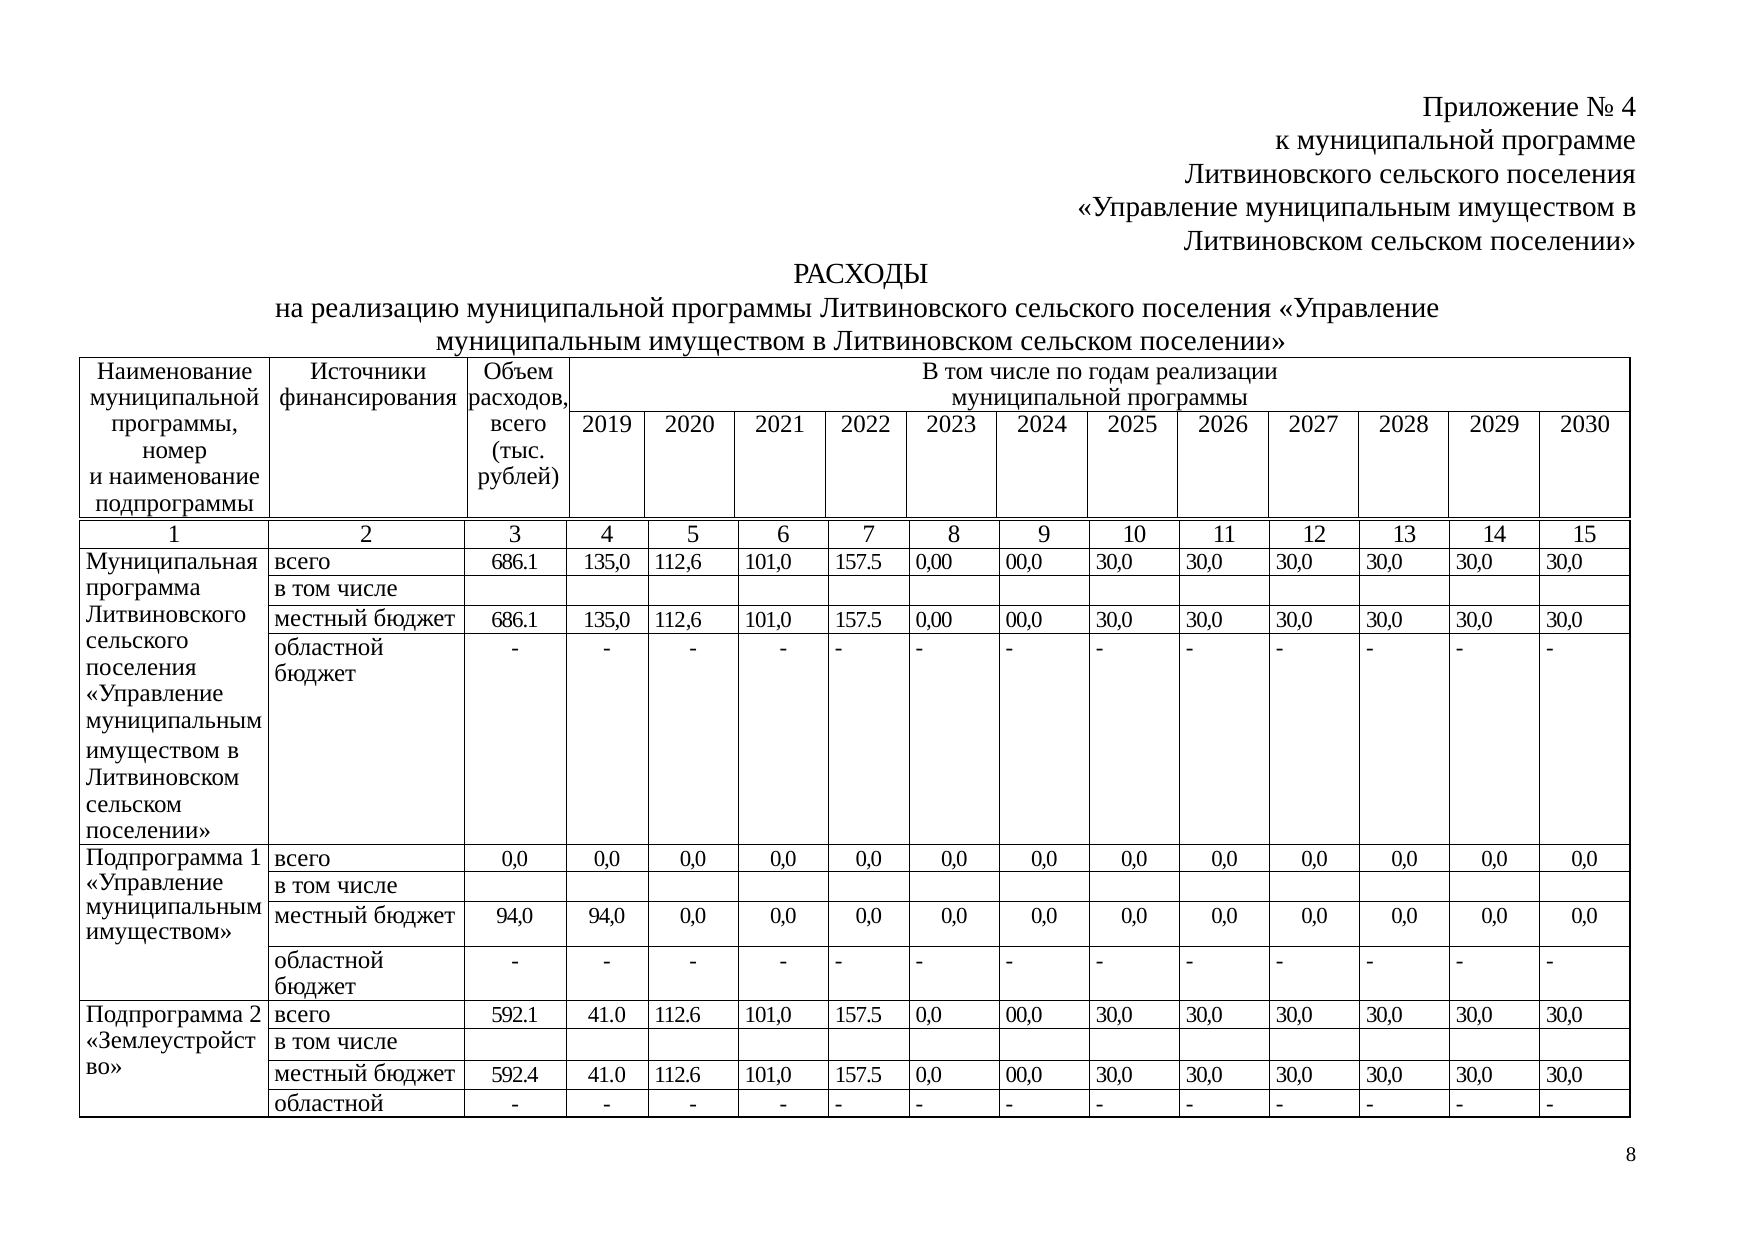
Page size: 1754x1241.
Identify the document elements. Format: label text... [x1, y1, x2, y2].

table_cell Подпрограмма 1 «Управление муниципальным имуществом» [80, 845, 268, 1000]
table_cell - [567, 947, 648, 1000]
table_cell - [829, 634, 909, 844]
table_header Наименование муниципальной программы, номер и наименование подпрограммы [80, 358, 269, 517]
table_cell [1450, 576, 1539, 604]
table_cell 41.0 [567, 1061, 648, 1089]
table_cell [1540, 576, 1629, 604]
table_cell [465, 1029, 566, 1059]
table_cell [1450, 1029, 1539, 1059]
table_cell - [1000, 947, 1089, 1000]
table_cell [910, 576, 999, 604]
table_cell 0,0 [1270, 902, 1359, 946]
table_cell - [1270, 634, 1359, 844]
table_cell [649, 872, 738, 901]
table_cell 30,0 [1450, 606, 1539, 633]
table_cell в том числе [269, 576, 464, 604]
table_cell [910, 1029, 999, 1059]
table_cell [567, 872, 648, 901]
table_cell [1360, 576, 1449, 604]
table_header 4 [567, 521, 648, 547]
table_header Источники финансирования [270, 358, 467, 517]
table_cell 101,0 [739, 549, 828, 575]
table_header 9 [1000, 521, 1089, 547]
table_cell - [1090, 947, 1179, 1000]
table_header 1 [80, 521, 268, 547]
table_cell - [649, 634, 738, 844]
table_cell [1180, 1029, 1269, 1059]
table_cell [829, 576, 909, 604]
table_cell - [1000, 1090, 1089, 1116]
table_cell 2024 [997, 412, 1087, 517]
table_cell 2019 [570, 412, 644, 517]
table_cell 2026 [1178, 412, 1268, 517]
table_cell всего [269, 549, 464, 575]
table_cell [1540, 872, 1629, 901]
table_cell 0,0 [910, 1061, 999, 1089]
table_cell в том числе [269, 872, 464, 901]
table_cell - [1270, 1090, 1359, 1116]
table_cell - [910, 1090, 999, 1116]
table_cell 0,0 [910, 1001, 999, 1027]
table_cell [1090, 1029, 1179, 1059]
table_header 10 [1090, 521, 1179, 547]
table_cell 30,0 [1090, 549, 1179, 575]
table_header 13 [1360, 521, 1449, 547]
table_cell 101,0 [739, 1061, 828, 1089]
table_cell - [1450, 634, 1539, 844]
table_cell [649, 1029, 738, 1059]
table_cell 157.5 [829, 1061, 909, 1089]
table_cell 30,0 [1540, 1061, 1629, 1089]
table_cell 0,0 [910, 845, 999, 871]
table_cell 00,0 [1000, 549, 1089, 575]
table_cell - [1180, 1090, 1269, 1116]
table_cell 112,6 [649, 549, 738, 575]
table_header 14 [1450, 521, 1539, 547]
table_cell 0,0 [465, 845, 566, 871]
table_cell [567, 1029, 648, 1059]
table_cell 30,0 [1360, 1001, 1449, 1027]
table_cell [739, 576, 828, 604]
table_cell - [567, 1090, 648, 1116]
text «Управление муниципальным имуществом в [86, 189, 1636, 223]
table_cell местный бюджет [269, 1061, 464, 1089]
table_cell - [465, 634, 566, 844]
table_cell 101,0 [739, 606, 828, 633]
table_cell 0,0 [739, 902, 828, 946]
table_cell 2020 [645, 412, 734, 517]
table_cell 0,0 [829, 845, 909, 871]
table_cell 30,0 [1540, 1001, 1629, 1027]
table_cell 592.1 [465, 1001, 566, 1027]
table_cell 2027 [1269, 412, 1358, 517]
table_cell 101,0 [739, 1001, 828, 1027]
table_cell - [1090, 1090, 1179, 1116]
table_cell 157.5 [829, 606, 909, 633]
table_cell 2025 [1088, 412, 1177, 517]
table_cell [465, 872, 566, 901]
table_cell [1180, 576, 1269, 604]
table_cell - [1090, 634, 1179, 844]
text Литвиновского сельского поселения [86, 156, 1636, 189]
table_cell - [910, 947, 999, 1000]
table_cell 00,0 [1000, 606, 1089, 633]
table_cell 30,0 [1270, 1001, 1359, 1027]
table_header 7 [829, 521, 909, 547]
table_cell 0,0 [1270, 845, 1359, 871]
table_cell 592.4 [465, 1061, 566, 1089]
table_cell 94,0 [567, 902, 648, 946]
table_cell Муниципальная программа Литвиновского сельского поселения «Управление муниципальным имуществом в Литвиновском сельском поселении» [80, 549, 268, 844]
table_cell - [910, 634, 999, 844]
table_header 8 [910, 521, 999, 547]
table_cell 30,0 [1180, 1061, 1269, 1089]
table_cell 0,0 [567, 845, 648, 871]
table_cell 30,0 [1450, 1001, 1539, 1027]
table_cell - [465, 947, 566, 1000]
table_cell - [1540, 634, 1629, 844]
text Приложение № 4 [86, 89, 1636, 122]
table_cell [1180, 872, 1269, 901]
table_cell 0,0 [829, 902, 909, 946]
table_header В том числе по годам реализации муниципальной программы [570, 358, 1629, 411]
table_cell [739, 872, 828, 901]
table_cell 2028 [1359, 412, 1448, 517]
table_cell 0,0 [1540, 845, 1629, 871]
table_cell - [1360, 947, 1449, 1000]
table_cell 0,0 [1090, 845, 1179, 871]
text на реализацию муниципальной программы Литвиновского сельского поселения «Управление муниципальным имуществом в Литвиновском сельском поселении» [86, 290, 1636, 357]
table_header 5 [649, 521, 738, 547]
table_cell 00,0 [1000, 1001, 1089, 1027]
table_cell [910, 872, 999, 901]
table_header 15 [1540, 521, 1629, 547]
table_cell [649, 576, 738, 604]
text к муниципальной программе [86, 122, 1636, 156]
table_cell 0,0 [649, 845, 738, 871]
table_cell 112.6 [649, 1001, 738, 1027]
table_cell 0,00 [910, 549, 999, 575]
table_cell 94,0 [465, 902, 566, 946]
table_cell - [1540, 1090, 1629, 1116]
table_cell [1270, 576, 1359, 604]
table_cell 0,0 [1450, 902, 1539, 946]
table_cell - [829, 1090, 909, 1116]
table_cell в том числе [269, 1029, 464, 1059]
table_cell 41.0 [567, 1001, 648, 1027]
table_cell 0,0 [1360, 845, 1449, 871]
table_cell 157.5 [829, 549, 909, 575]
table_header 12 [1270, 521, 1359, 547]
table_cell 30,0 [1540, 606, 1629, 633]
table_cell - [1270, 947, 1359, 1000]
table_cell [1360, 1029, 1449, 1059]
table_header 11 [1180, 521, 1269, 547]
table_cell [829, 1029, 909, 1059]
table_cell [1000, 872, 1089, 901]
table_cell - [465, 1090, 566, 1116]
table_cell [1000, 1029, 1089, 1059]
table_cell - [1450, 1090, 1539, 1116]
table_cell 135,0 [567, 549, 648, 575]
table_cell 30,0 [1270, 549, 1359, 575]
table_cell [1090, 872, 1179, 901]
table_cell - [739, 634, 828, 844]
table_cell 30,0 [1090, 606, 1179, 633]
table_cell 2022 [826, 412, 906, 517]
table_cell [1540, 1029, 1629, 1059]
table_cell 30,0 [1270, 1061, 1359, 1089]
table_cell 2023 [907, 412, 996, 517]
table_cell 30,0 [1360, 1061, 1449, 1089]
table_cell [829, 872, 909, 901]
text РАСХОДЫ [86, 256, 1636, 290]
table_cell 2029 [1449, 412, 1539, 517]
table_cell 30,0 [1180, 606, 1269, 633]
table_cell - [739, 947, 828, 1000]
table_cell [1270, 1029, 1359, 1059]
table_cell местный бюджет [269, 902, 464, 946]
table_cell 30,0 [1540, 549, 1629, 575]
table_cell - [1180, 634, 1269, 844]
table_cell - [567, 634, 648, 844]
table_cell - [649, 1090, 738, 1116]
table_header 2 [269, 521, 464, 547]
table_cell 0,00 [910, 606, 999, 633]
table_cell 0,0 [1180, 845, 1269, 871]
table_cell 30,0 [1180, 549, 1269, 575]
table_cell 30,0 [1450, 1061, 1539, 1089]
table_cell 0,0 [1000, 845, 1089, 871]
table_cell - [1540, 947, 1629, 1000]
table_cell 0,0 [1540, 902, 1629, 946]
table_header 6 [739, 521, 828, 547]
table_cell [1090, 576, 1179, 604]
table_cell 30,0 [1090, 1061, 1179, 1089]
table_header 3 [465, 521, 566, 547]
table_cell 135,0 [567, 606, 648, 633]
table_cell [1450, 872, 1539, 901]
table_cell 0,0 [910, 902, 999, 946]
table_cell - [649, 947, 738, 1000]
table_cell 686.1 [465, 606, 566, 633]
table_cell 0,0 [739, 845, 828, 871]
table_cell 112,6 [649, 606, 738, 633]
table_cell [567, 576, 648, 604]
table_cell местный бюджет [269, 606, 464, 633]
table_cell 2030 [1540, 412, 1629, 517]
table_cell 112.6 [649, 1061, 738, 1089]
table_cell [465, 576, 566, 604]
table_cell 30,0 [1450, 549, 1539, 575]
table_cell 0,0 [1180, 902, 1269, 946]
table_cell - [1180, 947, 1269, 1000]
table_cell 0,0 [1450, 845, 1539, 871]
table_cell 2021 [735, 412, 825, 517]
table_cell [1360, 872, 1449, 901]
table_cell 30,0 [1270, 606, 1359, 633]
table_cell всего [269, 1001, 464, 1027]
table_cell 686.1 [465, 549, 566, 575]
table_cell - [1450, 947, 1539, 1000]
table_cell 30,0 [1360, 606, 1449, 633]
table_cell 00,0 [1000, 1061, 1089, 1089]
table_cell - [1360, 1090, 1449, 1116]
text Литвиновском сельском поселении» [86, 223, 1636, 256]
table_cell [739, 1029, 828, 1059]
table_cell всего [269, 845, 464, 871]
table_cell 0,0 [1360, 902, 1449, 946]
table_cell областной бюджет [269, 947, 464, 1000]
table_cell 30,0 [1180, 1001, 1269, 1027]
table_cell - [829, 947, 909, 1000]
table_cell 0,0 [1000, 902, 1089, 946]
table_cell областной бюджет [269, 634, 464, 844]
table_cell 30,0 [1090, 1001, 1179, 1027]
table_header Объем расходов, всего (тыс. рублей) [468, 358, 569, 517]
table_cell 0,0 [649, 902, 738, 946]
table_cell 30,0 [1360, 549, 1449, 575]
table_cell областной бюджет [269, 1090, 464, 1116]
table_cell Подпрограмма 2 «Землеустройство» [80, 1001, 268, 1116]
table_cell - [1000, 634, 1089, 844]
table_cell 157.5 [829, 1001, 909, 1027]
table_cell [1000, 576, 1089, 604]
table_cell [1270, 872, 1359, 901]
table_cell - [739, 1090, 828, 1116]
table_cell - [1360, 634, 1449, 844]
table_cell 0,0 [1090, 902, 1179, 946]
